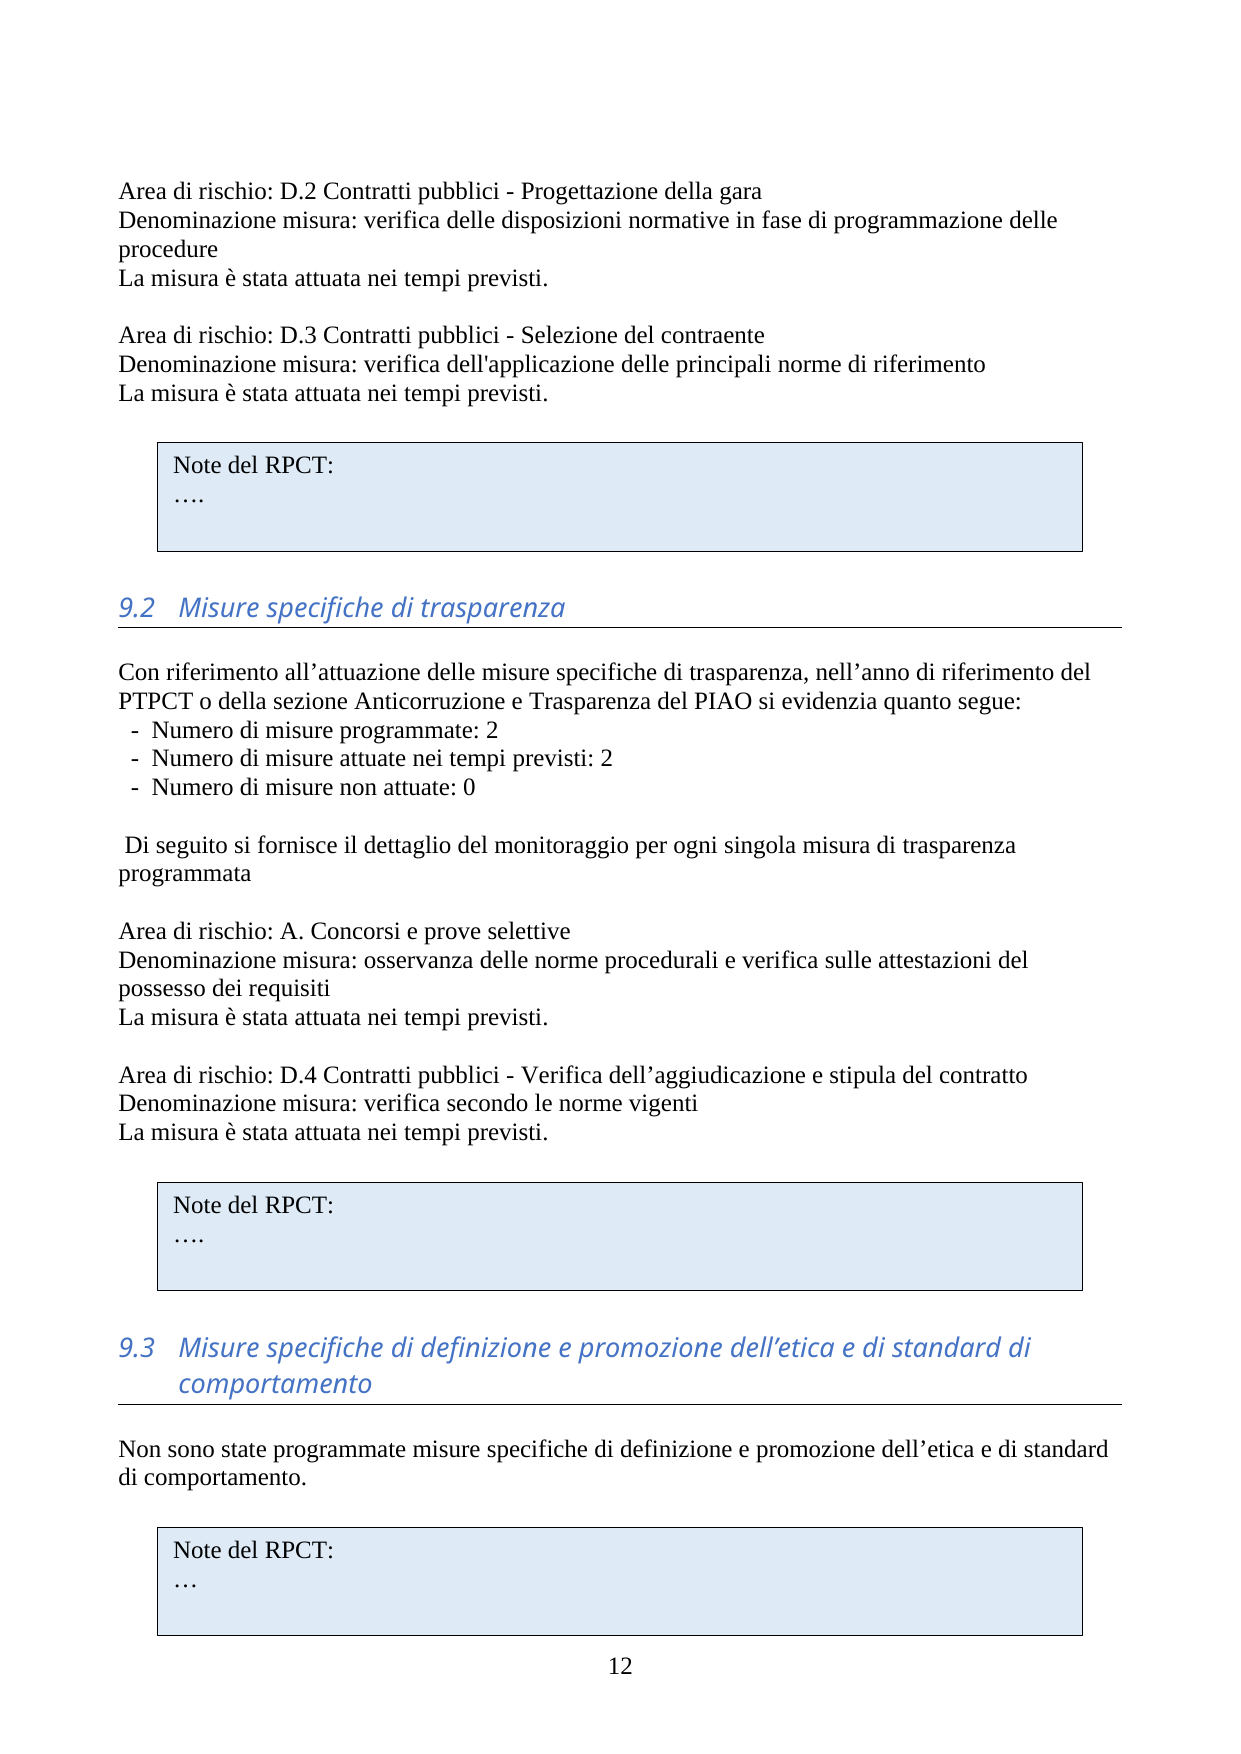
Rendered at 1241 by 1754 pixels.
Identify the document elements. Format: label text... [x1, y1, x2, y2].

text Non sono state programmate misure specifiche di definizione e promozione dell’etica e di standard di comportamento. [118, 1434, 1122, 1491]
text Con riferimento all’attuazione delle misure specifiche di trasparenza, nell’anno di riferimento del PTPCT o della sezione Anticorruzione e Trasparenza del PIAO si evidenzia quanto segue: - Numero di misure programmate: 2 - Numero di misure attuate nei tempi previsti: 2 - Numero di misure non attuate: 0 Di seguito si fornisce il dettaglio del monitoraggio per ogni singola misura di trasparenza programmata Area di rischio: A. Concorsi e prove selettive Denominazione misura: osservanza delle norme procedurali e verifica sulle attestazioni del possesso dei requisiti La misura è stata attuata nei tempi previsti. Area di rischio: D.4 Contratti pubblici - Verifica dell’aggiudicazione e stipula del contratto Denominazione misura: verifica secondo le norme vigenti La misura è stata attuata nei tempi previsti. [118, 657, 1122, 1146]
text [118, 148, 1122, 406]
subtitle Misure specifiche di trasparenza [118, 588, 1122, 627]
subtitle Misure specifiche di definizione e promozione dell’etica e di standard di comportamento [118, 1328, 1122, 1404]
